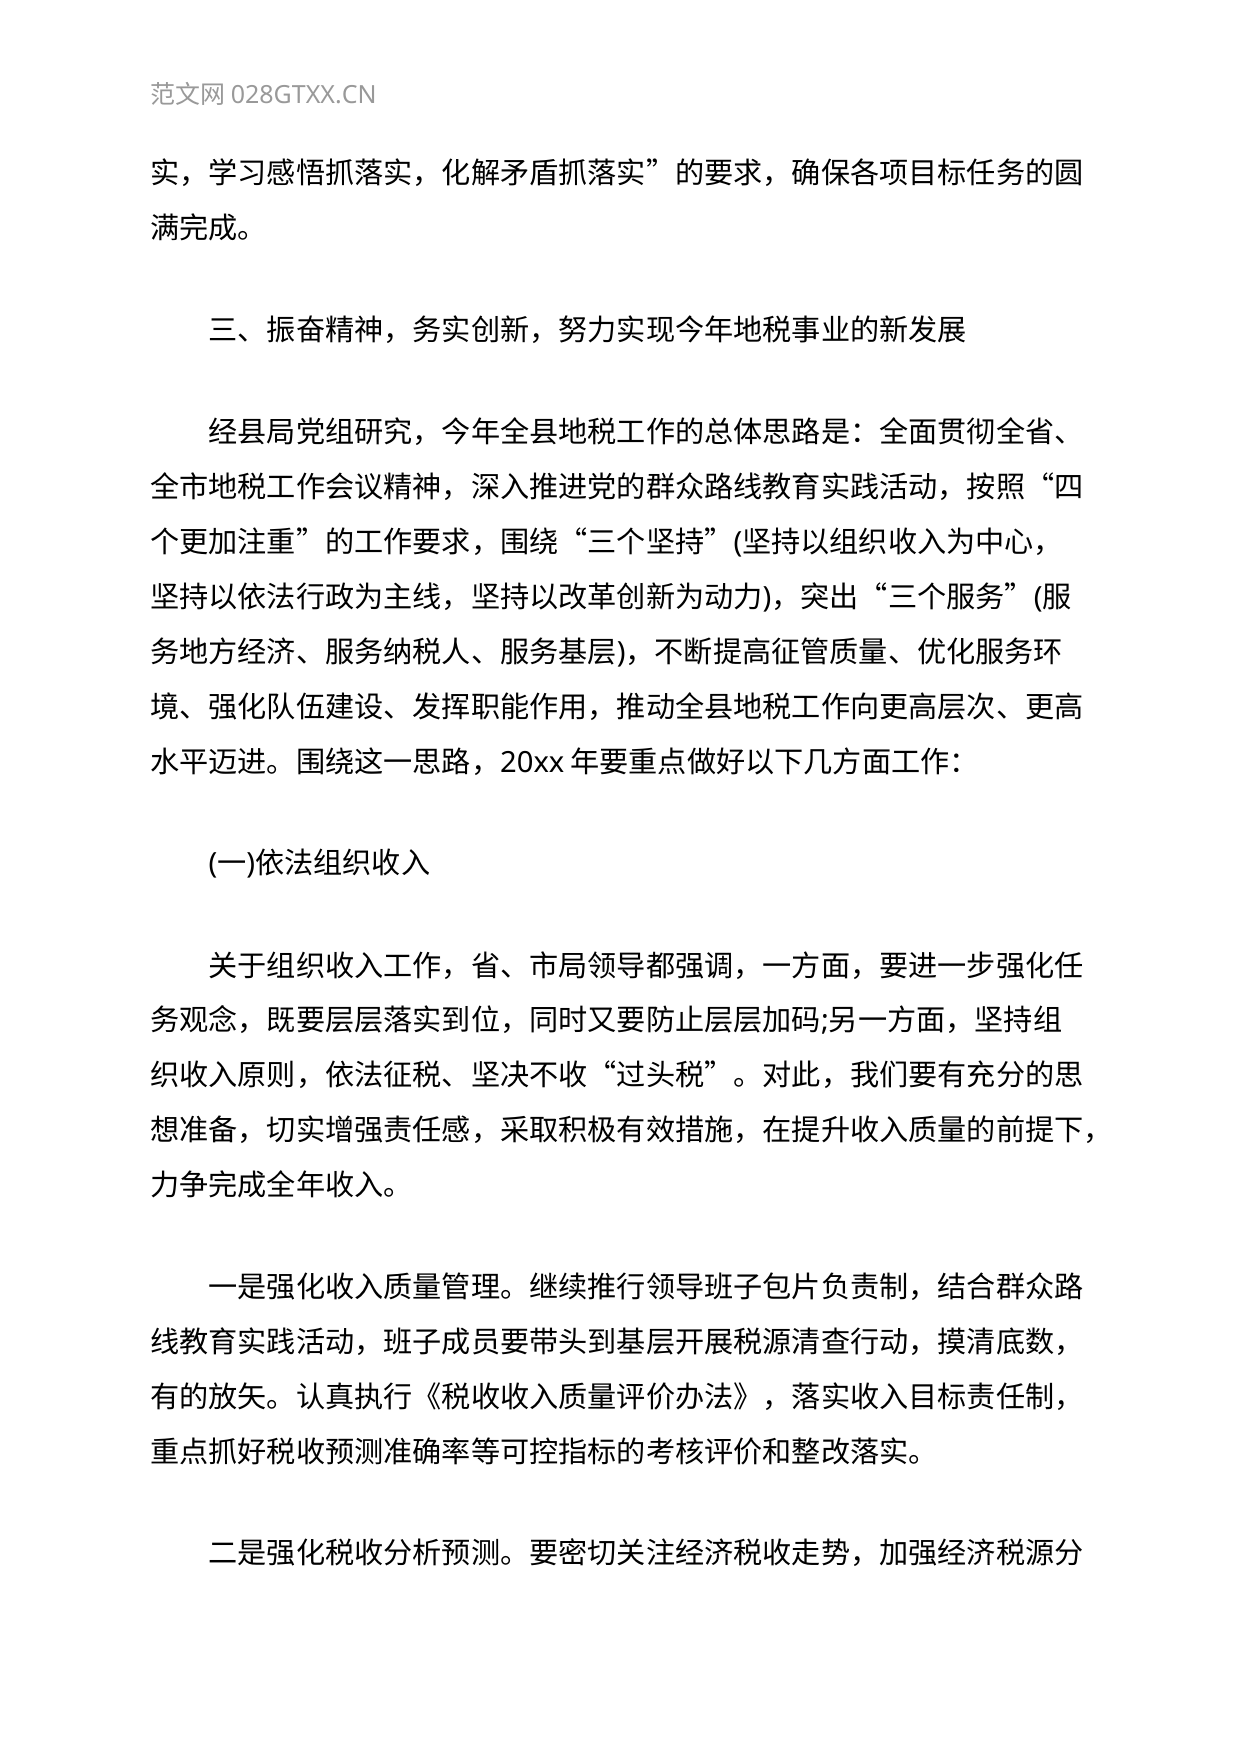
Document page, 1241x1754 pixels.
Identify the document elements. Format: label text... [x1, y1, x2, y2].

text 一是强化收入质量管理。继续推行领导班子包片负责制，结合群众路线教育实践活动，班子成员要带头到基层开展税源清查行动，摸清底数，有的放矢。认真执行《税收收入质量评价办法》，落实收入目标责任制，重点抓好税收预测准确率等可控指标的考核评价和整改落实。 [150, 1263, 1090, 1471]
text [150, 150, 1090, 247]
text 关于组织收入工作，省、市局领导都强调，一方面，要进一步强化任务观念，既要层层落实到位，同时又要防止层层加码;另一方面，坚持组织收入原则，依法征税、坚决不收“过头税”。对此，我们要有充分的思想准备，切实增强责任感，采取积极有效措施，在提升收入质量的前提下，力争完成全年收入。 [150, 942, 1090, 1204]
text (一)依法组织收入 [150, 840, 1090, 882]
text 三、振奋精神，务实创新，努力实现今年地税事业的新发展 [150, 307, 1090, 349]
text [150, 1530, 1090, 1572]
text 经县局党组研究，今年全县地税工作的总体思路是：全面贯彻全省、全市地税工作会议精神，深入推进党的群众路线教育实践活动，按照“四个更加注重”的工作要求，围绕“三个坚持”(坚持以组织收入为中心，坚持以依法行政为主线，坚持以改革创新为动力)，突出“三个服务”(服务地方经济、服务纳税人、服务基层)，不断提高征管质量、优化服务环境、强化队伍建设、发挥职能作用，推动全县地税工作向更高层次、更高水平迈进。围绕这一思路，20xx年要重点做好以下几方面工作： [150, 408, 1090, 781]
